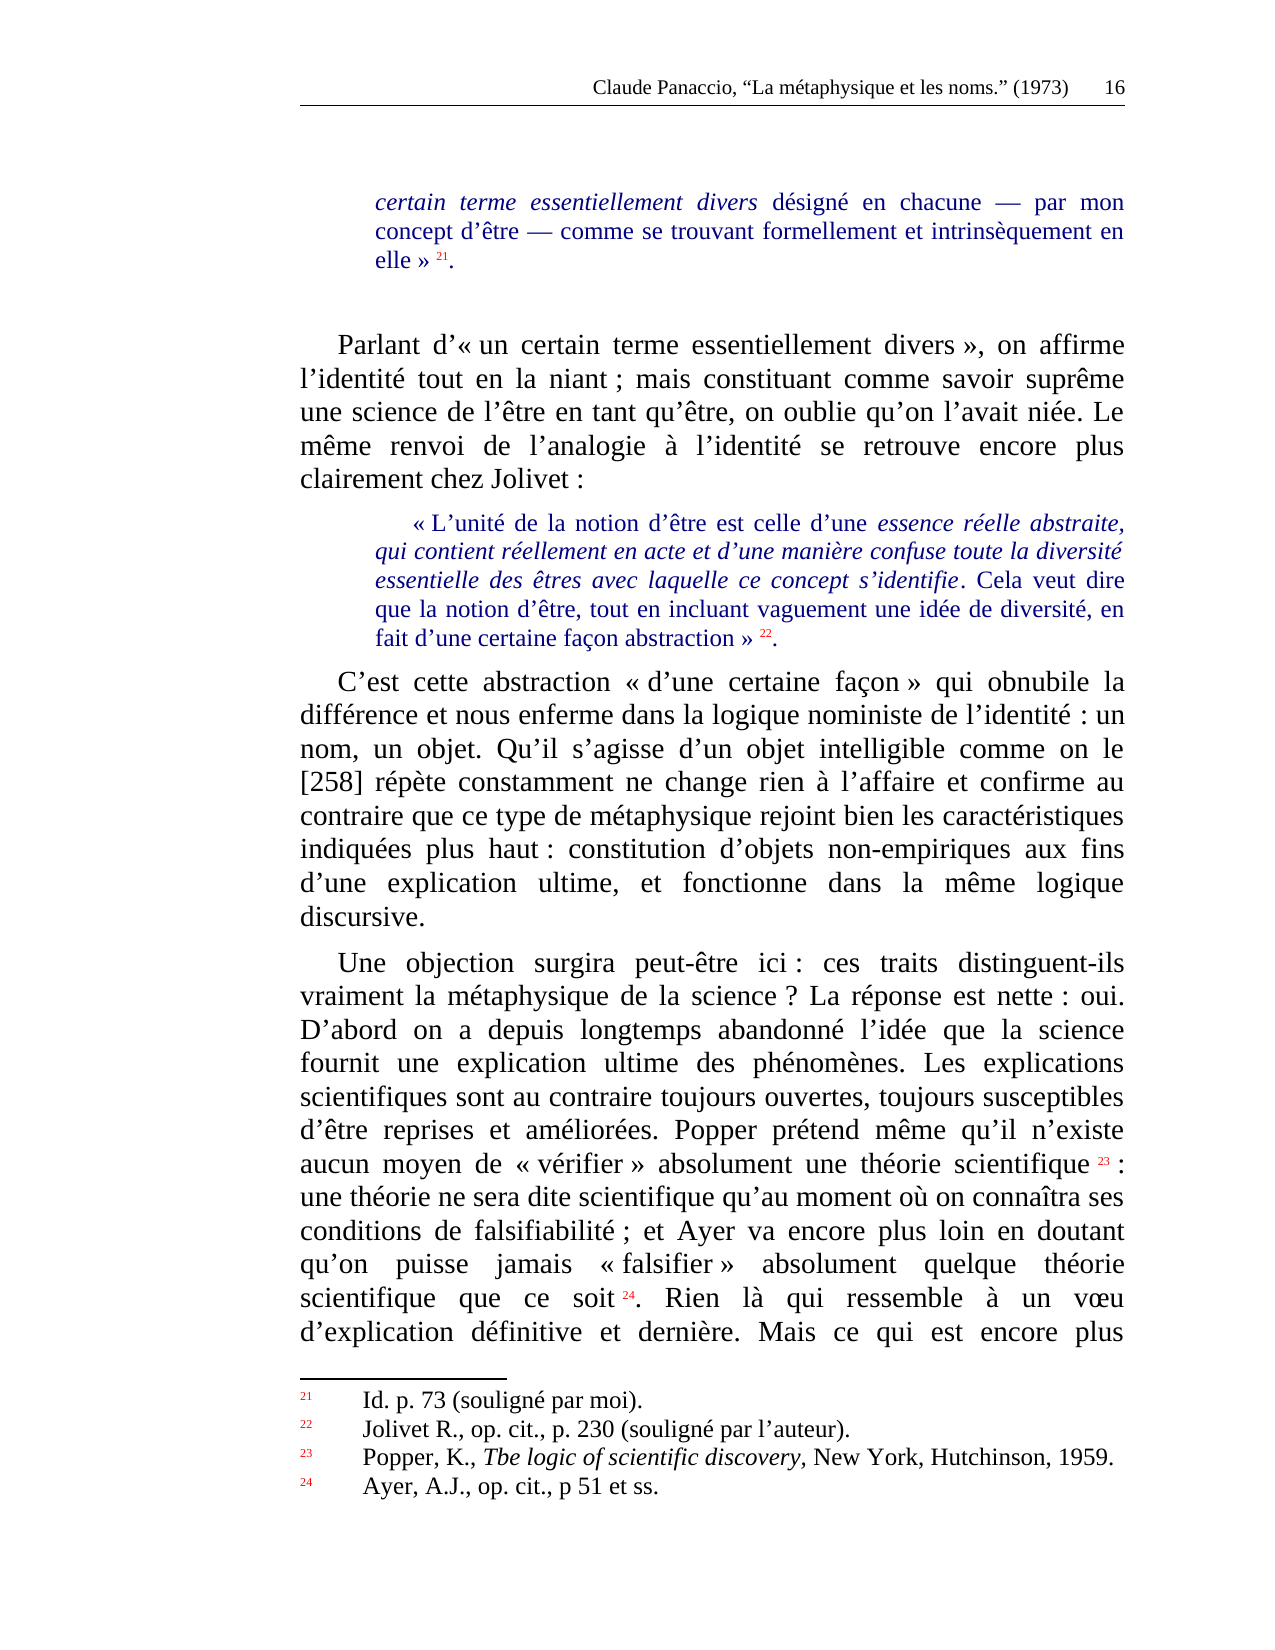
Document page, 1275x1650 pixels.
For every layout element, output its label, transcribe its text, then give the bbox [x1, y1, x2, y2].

text Parlant d’« un certain terme essentiellement divers », on affirme l’identité tout en la niant ; mais constituant comme savoir suprême une science de l’être en tant qu’être, on oublie qu’on l’avait niée. Le même renvoi de l’analogie à l’identité se retrouve encore plus clairement chez Jolivet : [300, 327, 1125, 495]
text « L’unité de la notion d’être est celle d’une essence réelle abstraite, qui contient réellement en acte et d’une manière confuse toute la diversité essentielle des êtres avec laquelle ce concept s’identifie. Cela veut dire que la notion d’être, tout en incluant vaguement une idée de diversité, en fait d’une certaine façon abstraction » . [375, 508, 1125, 651]
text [300, 945, 1125, 1347]
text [375, 187, 1125, 274]
text C’est cette abstraction « d’une certaine façon » qui obnubile la différence et nous enferme dans la logique noministe de l’identité : un nom, un objet. Qu’il s’agisse d’un objet intelligible comme on le [258] répète constamment ne change rien à l’affaire et confirme au contraire que ce type de métaphysique rejoint bien les caractéristiques indiquées plus haut : constitution d’objets non-empiriques aux fins d’une explication ultime, et fonctionne dans la même logique discursive. [300, 664, 1125, 932]
